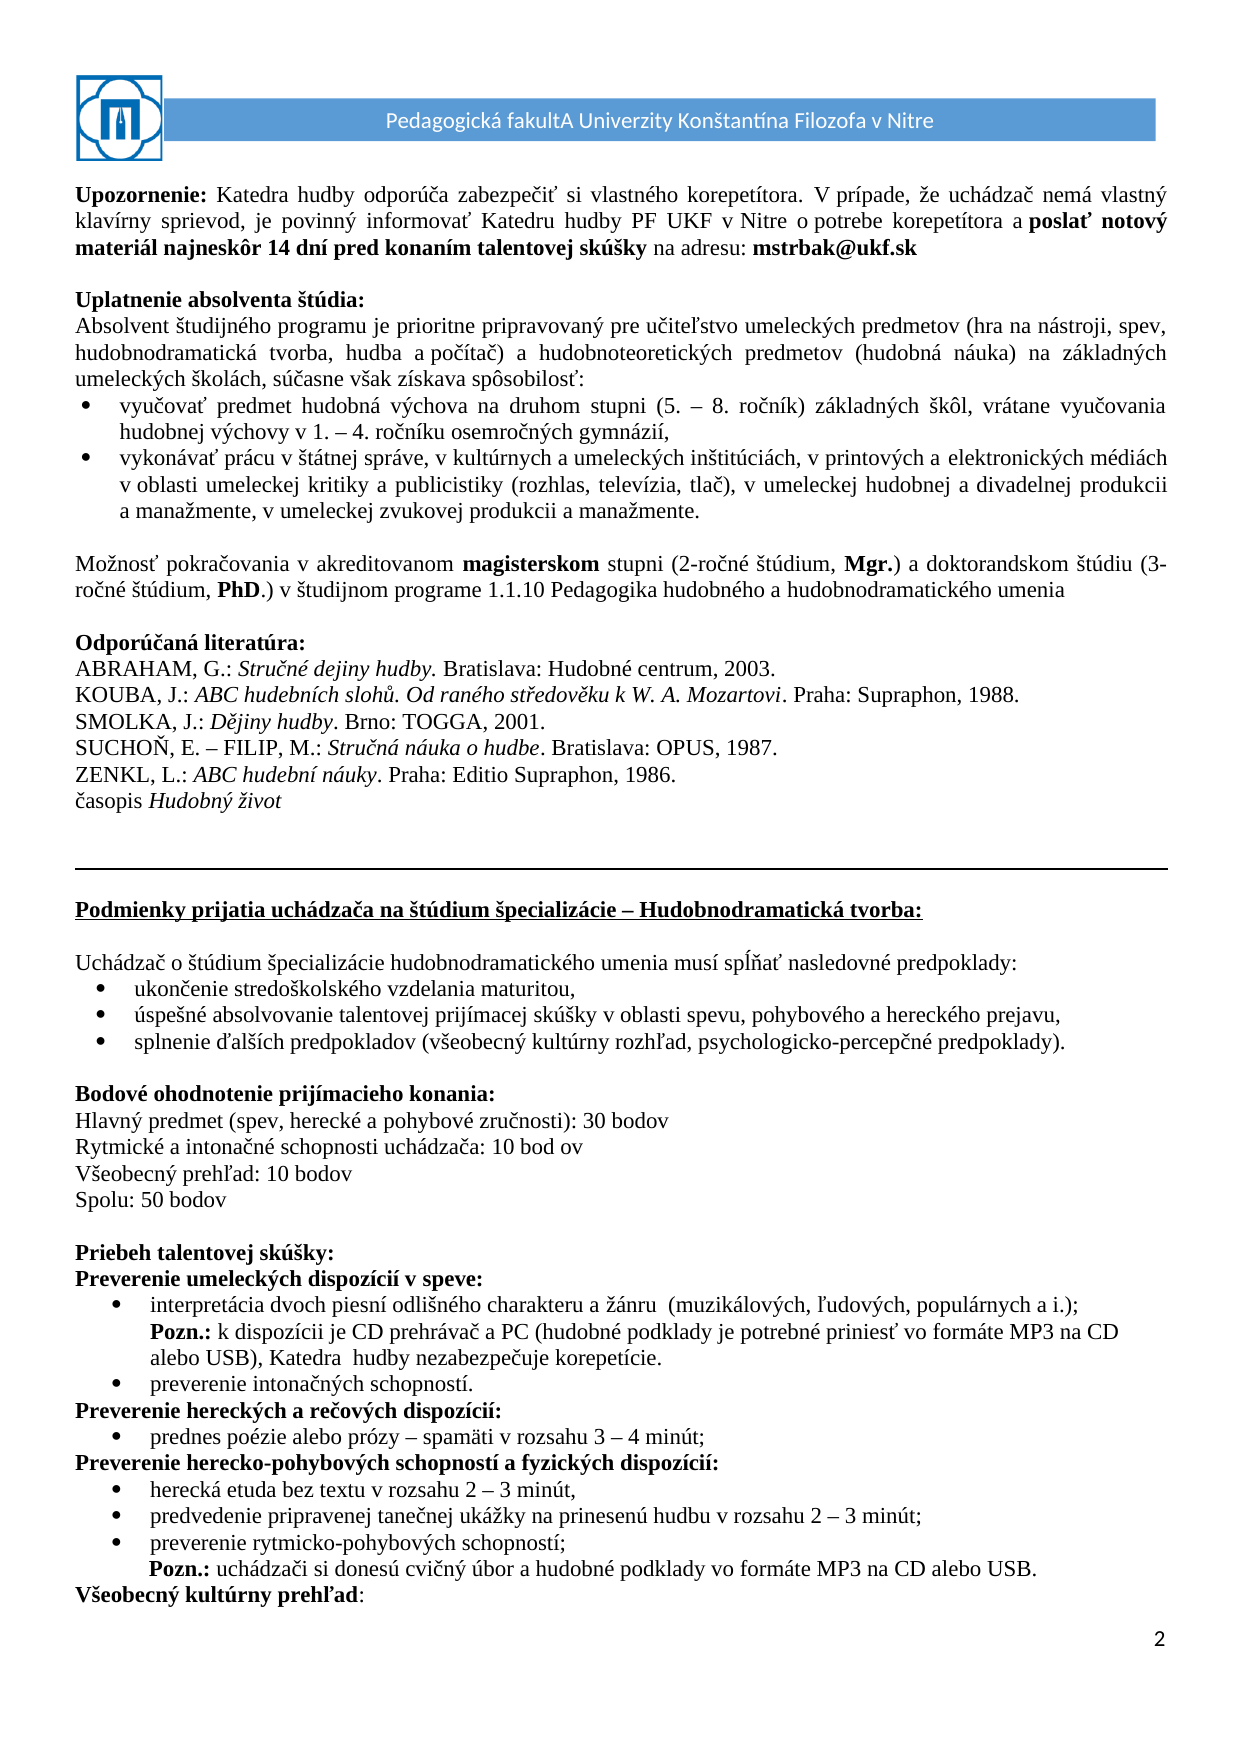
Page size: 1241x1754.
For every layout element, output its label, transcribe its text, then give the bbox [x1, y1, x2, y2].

text Rytmické a intonačné schopnosti uchádzača: 10 bod ov [75, 1133, 1168, 1159]
text Uplatnenie absolventa štúdia: [75, 286, 1168, 313]
text Všeobecný prehľad: 10 bodov [75, 1159, 1168, 1186]
text Hlavný predmet (spev, herecké a pohybové zručnosti): 30 bodov [75, 1107, 1168, 1133]
text Spolu: 50 bodov [75, 1186, 1168, 1212]
text Všeobecný kultúrny prehľad: [75, 1581, 1168, 1608]
list interpretácia dvoch piesní odlišného charakteru a žánru (muzikálových, ľudových, populárnych a i.); [112, 1291, 1168, 1318]
text Bodové ohodnotenie prijímacieho konania: [75, 1081, 1168, 1107]
list predvedenie pripravenej tanečnej ukážky na prinesenú hudbu v rozsahu 2 – 3 minút; [112, 1502, 1168, 1528]
text Absolvent študijného programu je prioritne pripravovaný pre učiteľstvo umeleckých predmetov (hra na nástroji, spev, hudobnodramatická tvorba, hudba a počítač) a hudobnoteoretických predmetov (hudobná náuka) na základných umeleckých školách, súčasne však získava spôsobilosť: [75, 313, 1168, 392]
text Preverenie umeleckých dispozícií v speve: [75, 1265, 1168, 1291]
text Pozn.: uchádzači si donesú cvičný úbor a hudobné podklady vo formáte MP3 na CD alebo USB. [149, 1555, 1168, 1581]
text Uchádzač o štúdium špecializácie hudobnodramatického umenia musí spĺňať nasledovné predpoklady: [75, 949, 1168, 975]
list ukončenie stredoškolského vzdelania maturitou, [97, 975, 1168, 1001]
text ABRAHAM, G.: Stručné dejiny hudby. Bratislava: Hudobné centrum, 2003. [75, 655, 1168, 682]
text Odporúčaná literatúra: [75, 629, 1168, 655]
list preverenie rytmicko-pohybových schopností; [112, 1528, 1168, 1555]
list Pozn.: k dispozícii je CD prehrávač a PC (hudobné podklady je potrebné priniesť vo formáte MP3 na CD alebo USB), Katedra hudby nezabezpečuje korepetície. [150, 1318, 1168, 1370]
list herecká etuda bez textu v rozsahu 2 – 3 minút, [112, 1476, 1168, 1502]
list úspešné absolvovanie talentovej prijímacej skúšky v oblasti spevu, pohybového a hereckého prejavu, [97, 1001, 1168, 1028]
text Možnosť pokračovania v akreditovanom magisterskom stupni (2-ročné štúdium, Mgr.) a doktorandskom štúdiu (3-ročné štúdium, PhD.) v študijnom programe 1.1.10 Pedagogika hudobného a hudobnodramatického umenia [75, 550, 1168, 602]
text Priebeh talentovej skúšky: [75, 1239, 1168, 1265]
text SUCHOŇ, E. – FILIP, M.: Stručná náuka o hudbe. Bratislava: OPUS, 1987. [75, 734, 1168, 761]
picture [75, 75, 163, 160]
text Preverenie hereckých a rečových dispozícií: [75, 1397, 1168, 1423]
list preverenie intonačných schopností. [112, 1370, 1168, 1397]
text Podmienky prijatia uchádzača na štúdium špecializácie – Hudobnodramatická tvorba: [75, 896, 1168, 922]
text Preverenie herecko-pohybových schopností a fyzických dispozícií: [75, 1449, 1168, 1476]
list prednes poézie alebo prózy – spamäti v rozsahu 3 – 4 minút; [112, 1423, 1168, 1449]
list vyučovať predmet hudobná výchova na druhom stupni (5. – 8. ročník) základných škôl, vrátane vyučovania hudobnej výchovy v 1. – 4. ročníku osemročných gymnázií, [82, 392, 1168, 444]
list splnenie ďalších predpokladov (všeobecný kultúrny rozhľad, psychologicko-percepčné predpoklady). [97, 1028, 1168, 1054]
text Upozornenie: Katedra hudby odporúča zabezpečiť si vlastného korepetítora. V prípade, že uchádzač nemá vlastný klavírny sprievod, je povinný informovať Katedru hudby PF UKF v Nitre o potrebe korepetítora a poslať notový materiál najneskôr 14 dní pred konaním talentovej skúšky na adresu: mstrbak@ukf.sk [75, 181, 1168, 260]
list vykonávať prácu v štátnej správe, v kultúrnych a umeleckých inštitúciách, v printových a elektronických médiách v oblasti umeleckej kritiky a publicistiky (rozhlas, televízia, tlač), v umeleckej hudobnej a divadelnej produkcii a manažmente, v umeleckej zvukovej produkcii a manažmente. [82, 444, 1168, 523]
text časopis Hudobný život [75, 787, 1168, 813]
text SMOLKA, J.: Dějiny hudby. Brno: TOGGA, 2001. [75, 708, 1168, 734]
text ZENKL, L.: ABC hudební náuky. Praha: Editio Supraphon, 1986. [75, 761, 1168, 787]
text KOUBA, J.: ABC hudebních slohů. Od raného středověku k W. A. Mozartovi. Praha: Supraphon, 1988. [75, 682, 1168, 708]
